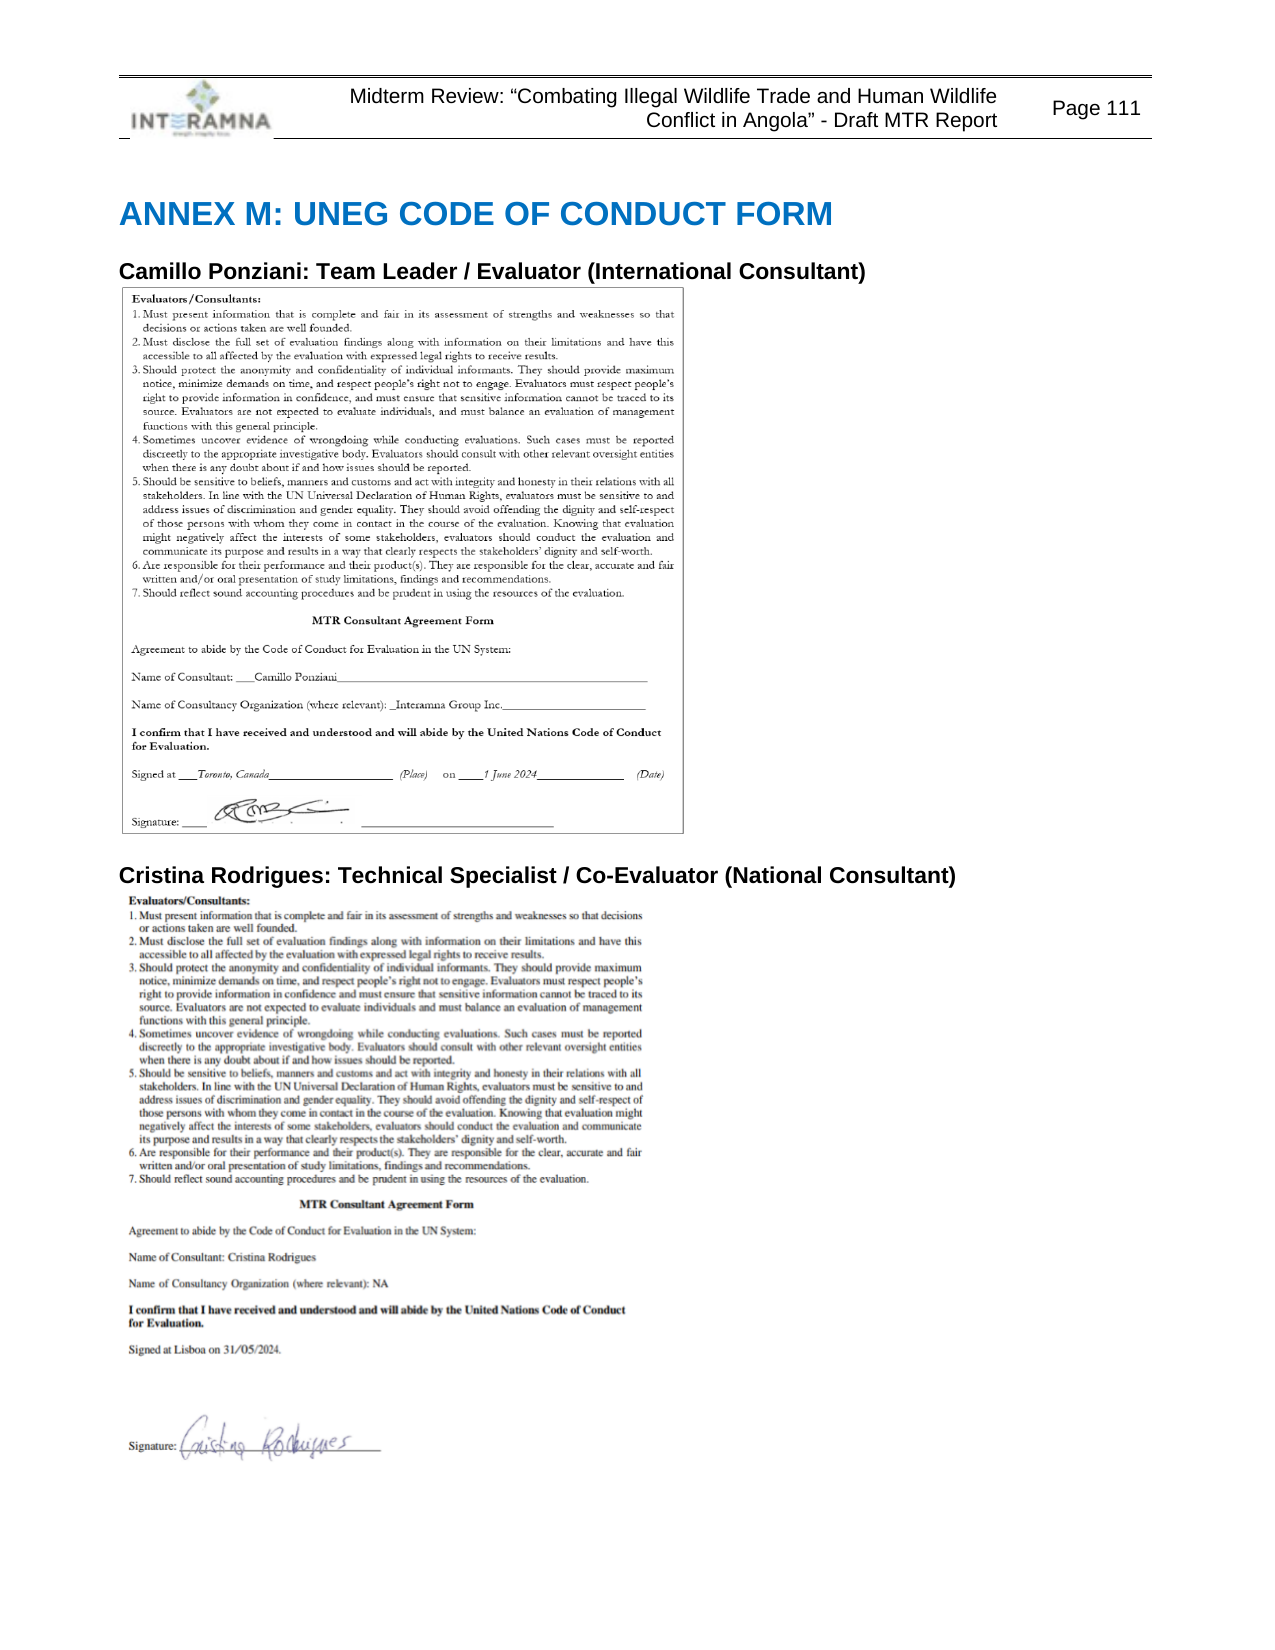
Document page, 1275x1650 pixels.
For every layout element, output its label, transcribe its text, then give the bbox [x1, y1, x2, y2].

picture [118, 284, 685, 836]
text Camillo Ponziani: Team Leader / Evaluator (International Consultant) [119, 258, 1152, 284]
picture [118, 888, 672, 1481]
text Cristina Rodrigues: Technical Specialist / Co-Evaluator (National Consultant) [119, 836, 1152, 888]
picture [130, 78, 274, 139]
subtitle ANNEX M: UNEG CODE OF CONDUCT FORM [119, 194, 1146, 233]
